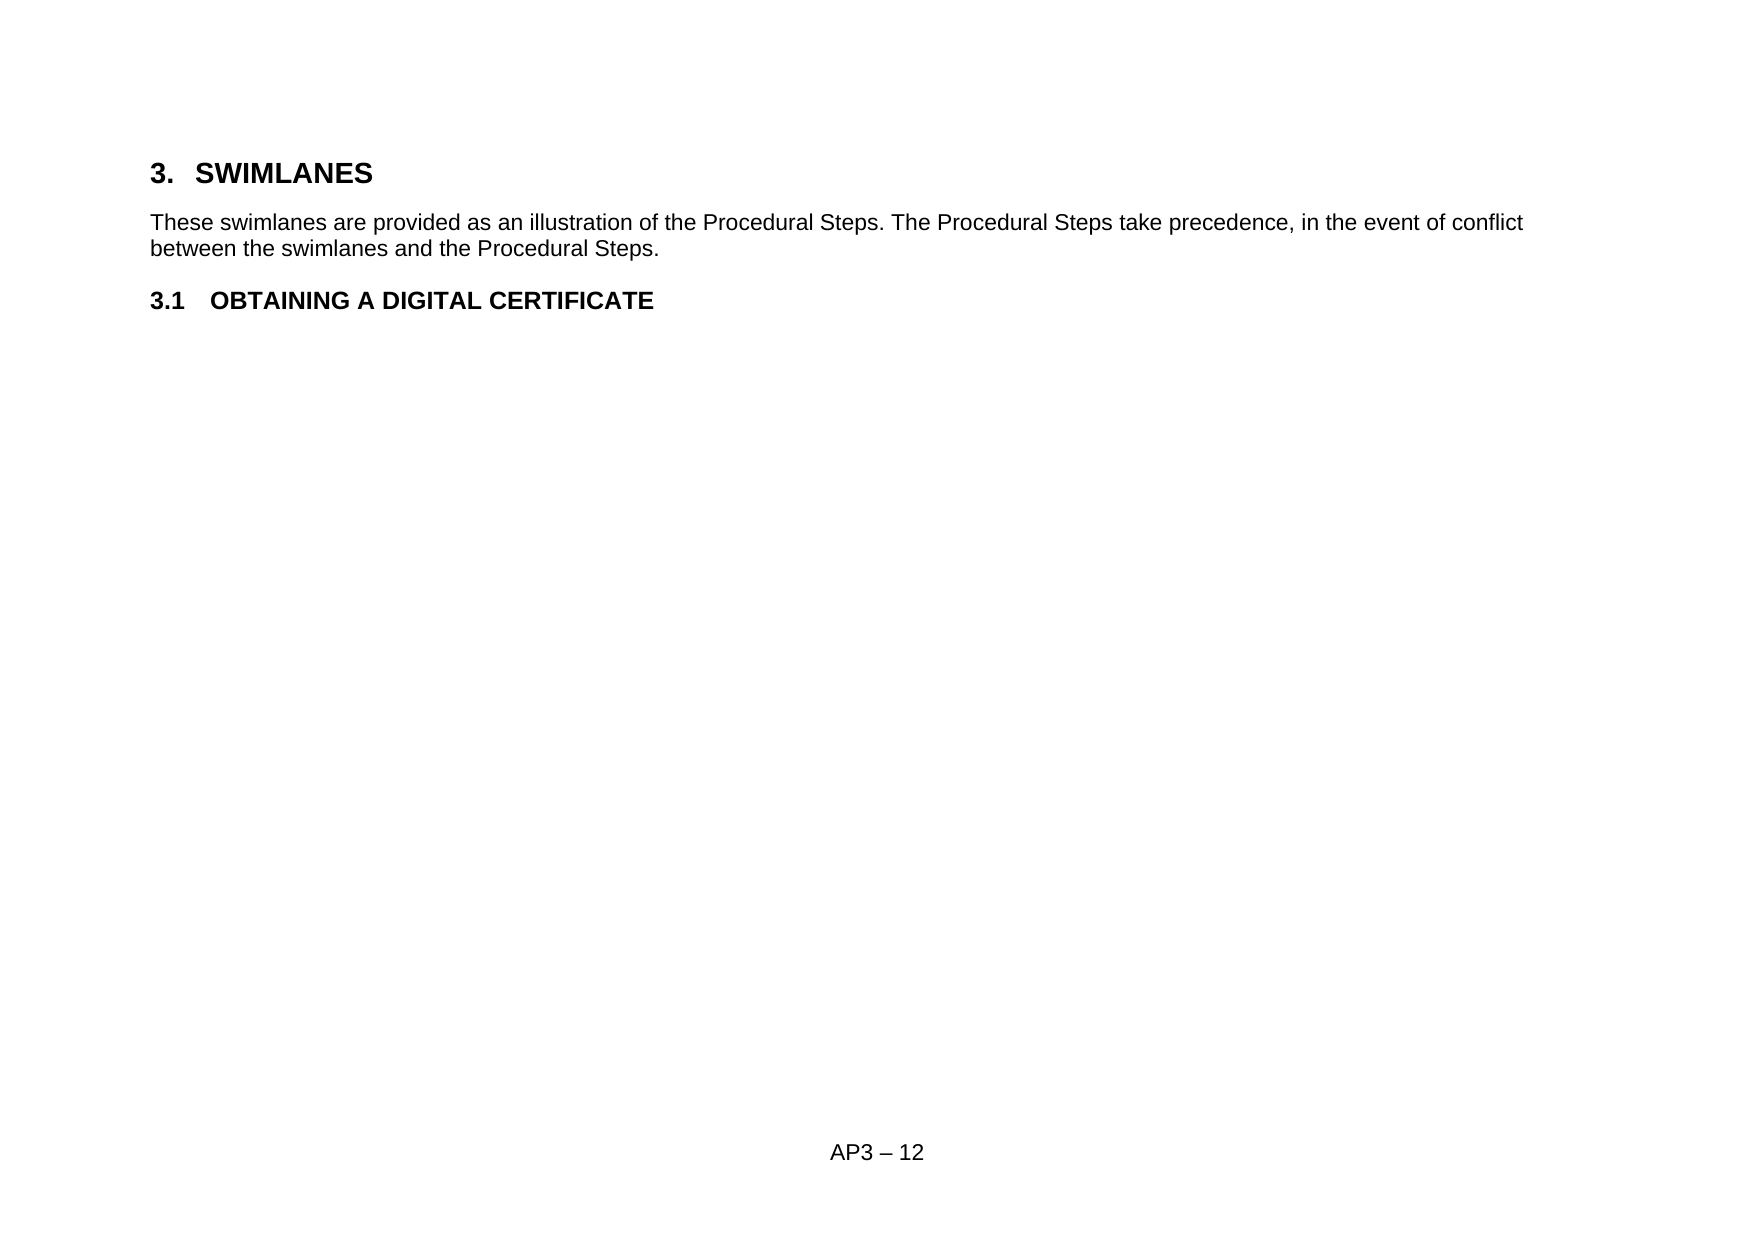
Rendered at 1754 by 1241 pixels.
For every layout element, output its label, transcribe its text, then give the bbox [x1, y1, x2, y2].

text These swimlanes are provided as an illustration of the Procedural Steps. The Procedural Steps take precedence, in the event of conflict between the swimlanes and the Procedural Steps. [150, 208, 1604, 261]
text SwimLanes [150, 156, 1604, 190]
text Obtaining a Digital Certificate [150, 286, 1604, 315]
